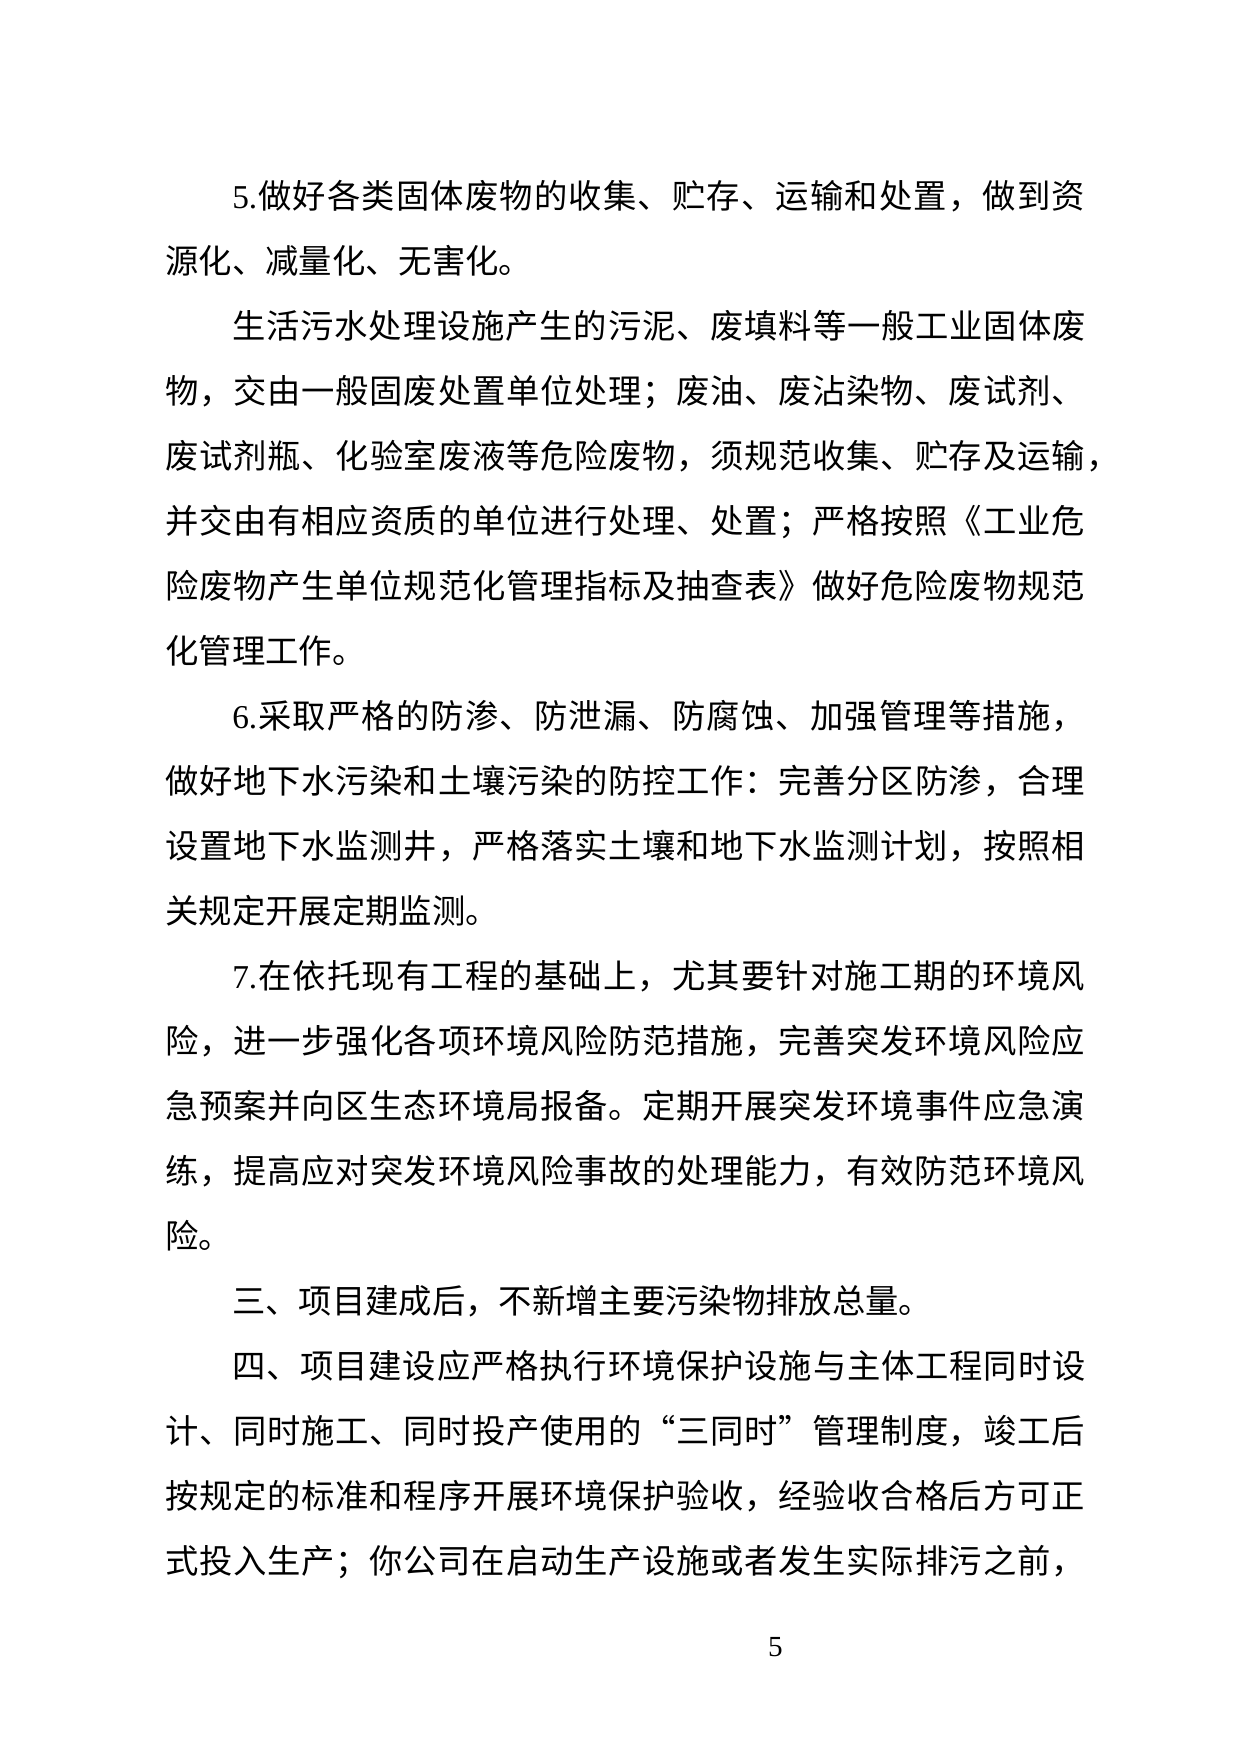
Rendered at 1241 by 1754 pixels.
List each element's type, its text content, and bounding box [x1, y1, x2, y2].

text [165, 1332, 1087, 1592]
text 生活污水处理设施产生的污泥、废填料等一般工业固体废物，交由一般固废处置单位处理；废油、废沾染物、废试剂、废试剂瓶、化验室废液等危险废物，须规范收集、贮存及运输，并交由有相应资质的单位进行处理、处置；严格按照《工业危险废物产生单位规范化管理指标及抽查表》做好危险废物规范化管理工作。 [165, 292, 1087, 682]
text 三、项目建成后，不新增主要污染物排放总量。 [165, 1267, 1087, 1332]
text 5.做好各类固体废物的收集、贮存、运输和处置，做到资源化、减量化、无害化。 [165, 162, 1087, 292]
text 6.采取严格的防渗、防泄漏、防腐蚀、加强管理等措施，做好地下水污染和土壤污染的防控工作：完善分区防渗，合理设置地下水监测井，严格落实土壤和地下水监测计划，按照相关规定开展定期监测。 [165, 682, 1087, 942]
text 7.在依托现有工程的基础上，尤其要针对施工期的环境风险，进一步强化各项环境风险防范措施，完善突发环境风险应急预案并向区生态环境局报备。定期开展突发环境事件应急演练，提高应对突发环境风险事故的处理能力，有效防范环境风险。 [165, 942, 1087, 1267]
